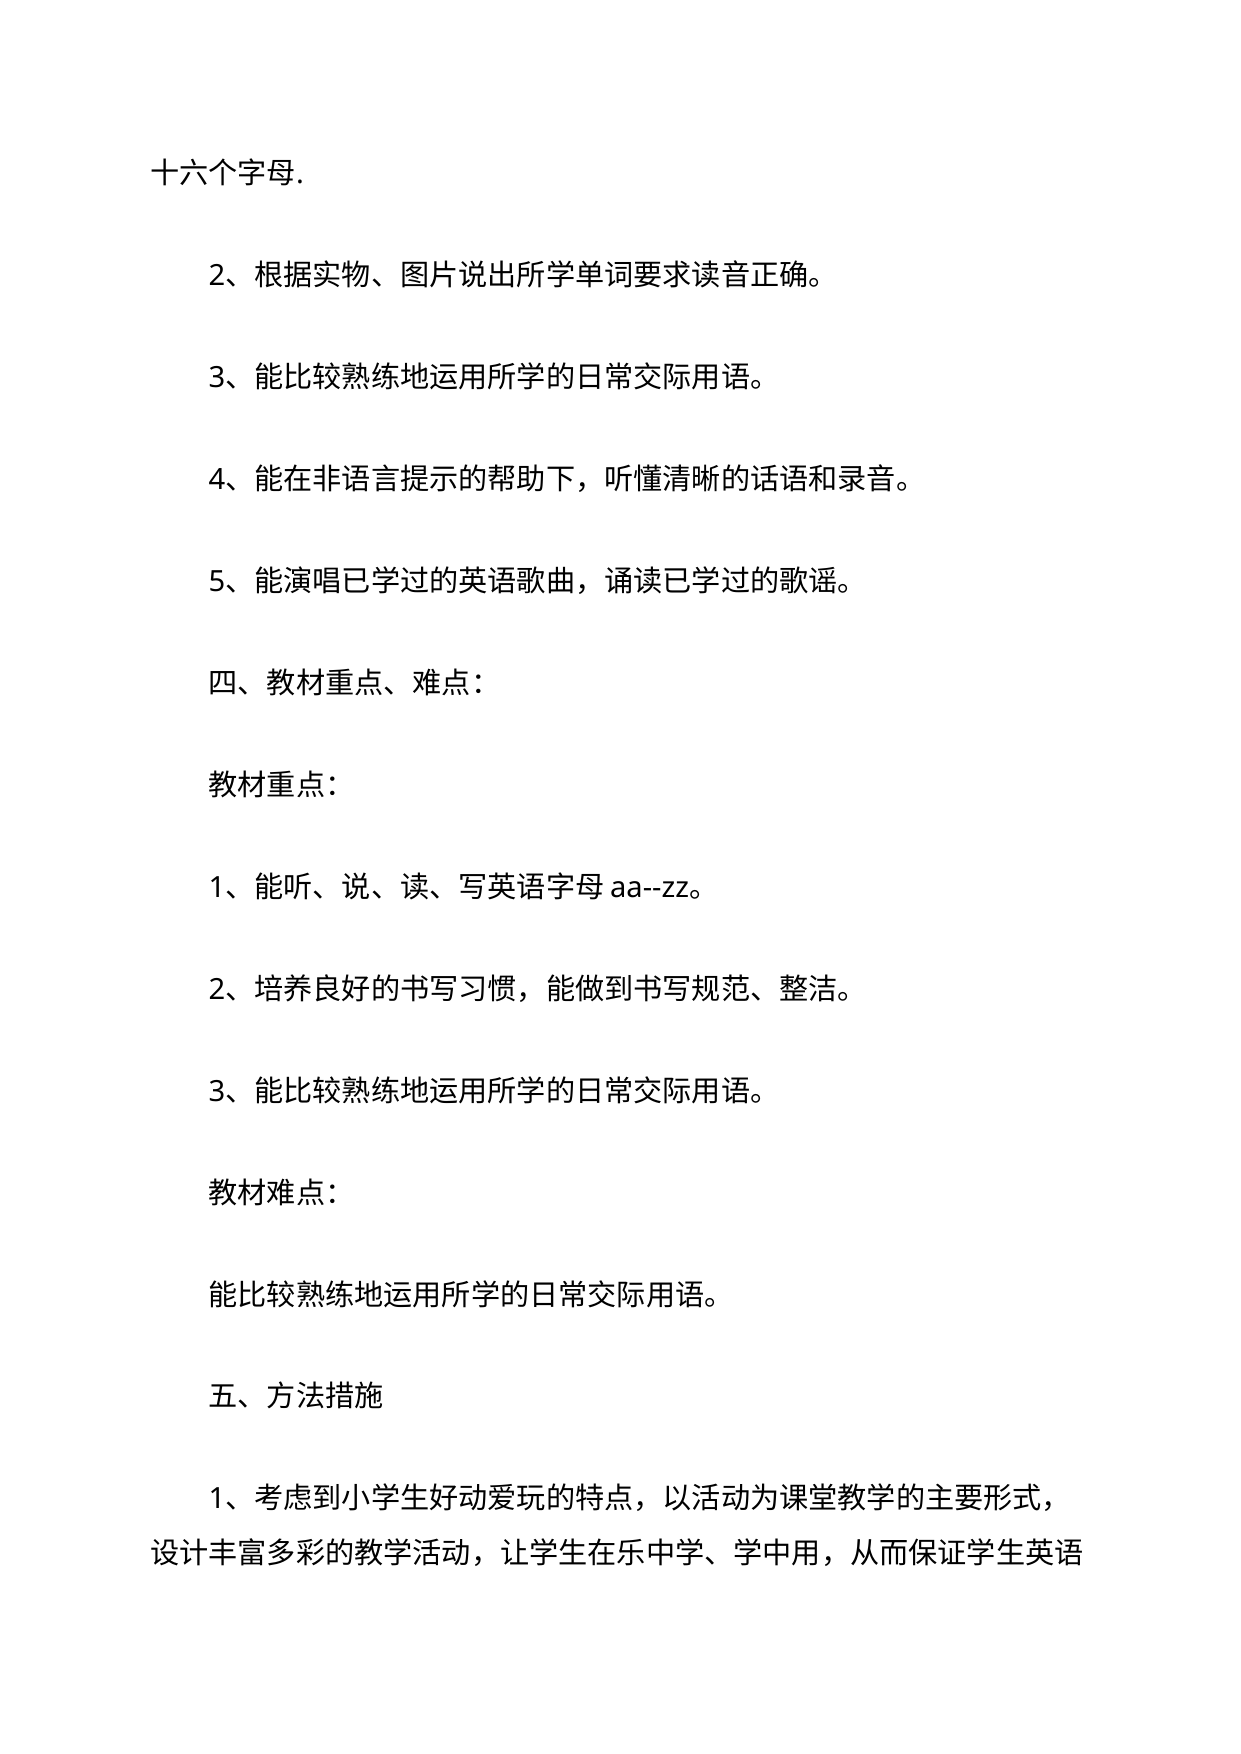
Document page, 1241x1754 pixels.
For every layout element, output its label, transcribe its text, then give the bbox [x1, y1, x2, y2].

text 5、能演唱已学过的英语歌曲，诵读已学过的歌谣。 [150, 558, 1090, 600]
text 3、能比较熟练地运用所学的日常交际用语。 [150, 354, 1090, 396]
text 教材重点： [150, 762, 1090, 804]
text 4、能在非语言提示的帮助下，听懂清晰的话语和录音。 [150, 456, 1090, 498]
text 能比较熟练地运用所学的日常交际用语。 [150, 1271, 1090, 1313]
text 五、方法措施 [150, 1373, 1090, 1415]
text 四、教材重点、难点： [150, 660, 1090, 702]
text 教材难点： [150, 1169, 1090, 1212]
text 2、培养良好的书写习惯，能做到书写规范、整洁。 [150, 965, 1090, 1008]
text 2、根据实物、图片说出所学单词要求读音正确。 [150, 252, 1090, 294]
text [150, 1475, 1090, 1572]
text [150, 150, 1090, 192]
text 3、能比较熟练地运用所学的日常交际用语。 [150, 1067, 1090, 1110]
text 1、能听、说、读、写英语字母aa--zz。 [150, 863, 1090, 906]
